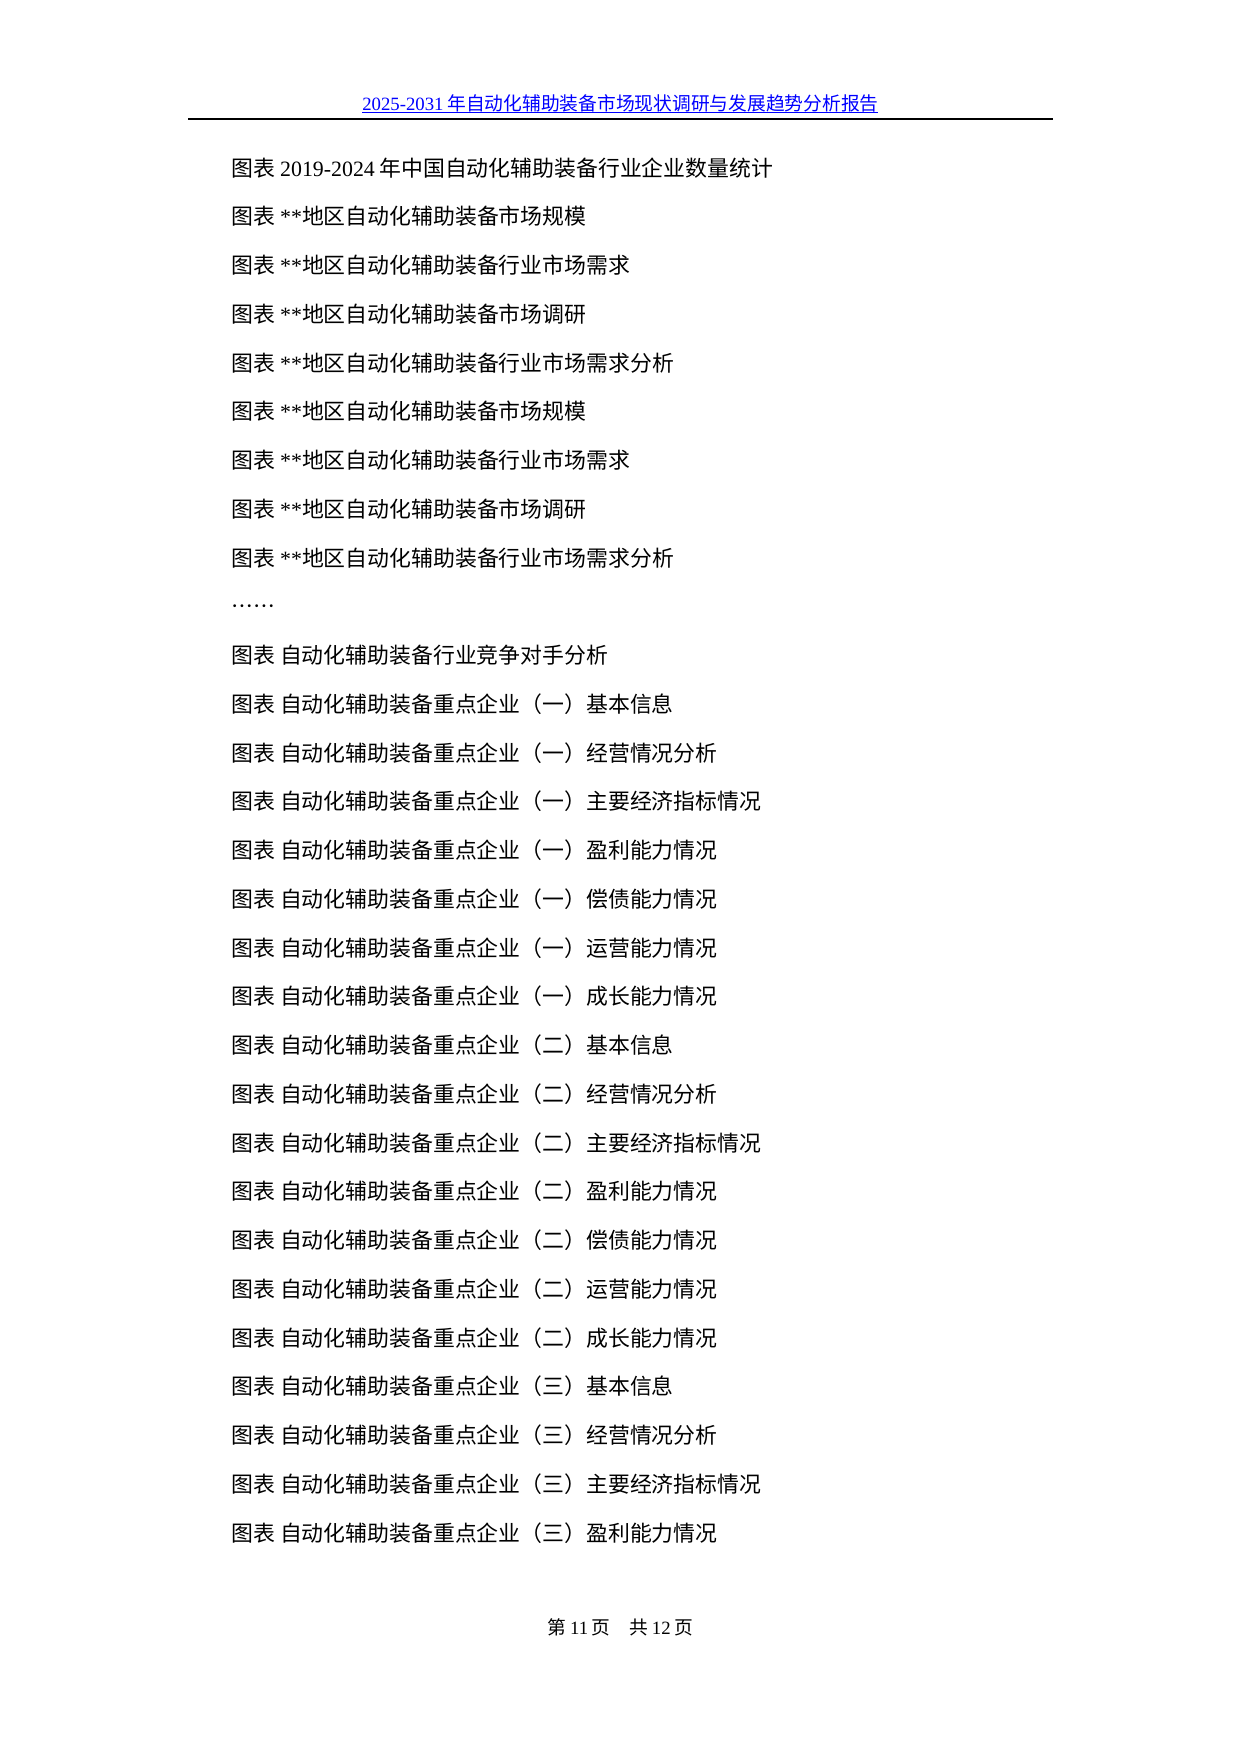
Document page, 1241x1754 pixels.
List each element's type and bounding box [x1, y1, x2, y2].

text [187, 150, 1053, 1548]
